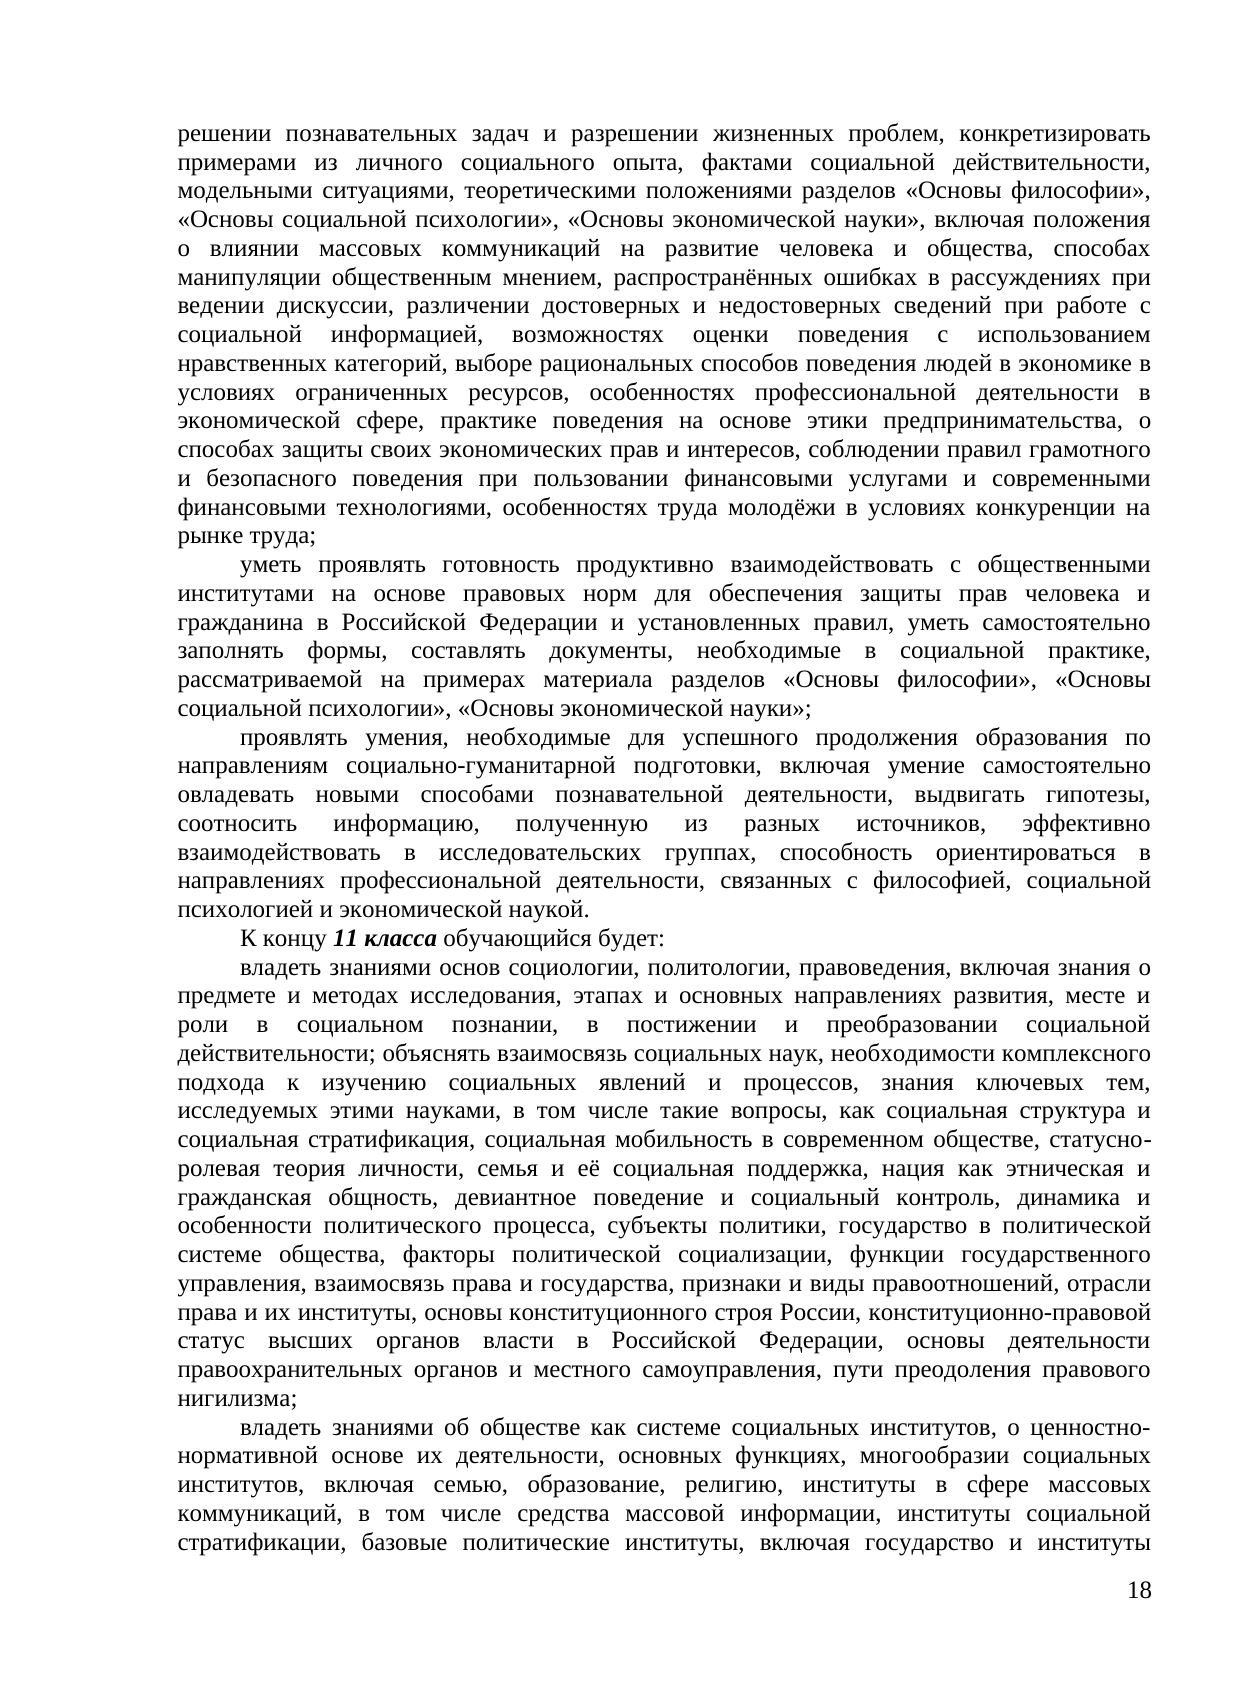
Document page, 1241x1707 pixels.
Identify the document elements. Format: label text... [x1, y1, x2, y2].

text проявлять умения, необходимые для успешного продолжения образования по направлениям социально-гуманитарной подготовки, включая умение самостоятельно овладевать новыми способами познавательной деятельности, выдвигать гипотезы, соотносить информацию, полученную из разных источников, эффективно взаимодействовать в исследовательских группах, способность ориентироваться в направлениях профессиональной деятельности, связанных с философией, социальной психологией и экономической наукой. [177, 722, 1152, 923]
text уметь проявлять готовность продуктивно взаимодействовать с общественными институтами на основе правовых норм для обеспечения защиты прав человека и гражданина в Российской Федерации и установленных правил, уметь самостоятельно заполнять формы, составлять документы, необходимые в социальной практике, рассматриваемой на примерах материала разделов «Основы философии», «Основы социальной психологии», «Основы экономической науки»; [177, 549, 1152, 722]
text К концу 11 класса обучающийся будет: [177, 923, 1152, 952]
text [177, 118, 1152, 549]
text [177, 1412, 1152, 1556]
text владеть знаниями основ социологии, политологии, правоведения, включая знания о предмете и методах исследования, этапах и основных направлениях развития, месте и роли в социальном познании, в постижении и преобразовании социальной действительности; объяснять взаимосвязь социальных наук, необходимости комплексного подхода к изучению социальных явлений и процессов, знания ключевых тем, исследуемых этими науками, в том числе такие вопросы, как социальная структура и социальная стратификация, социальная мобильность в современном обществе, статусно­ролевая теория личности, семья и её социальная поддержка, нация как этническая и гражданская общность, девиантное поведение и социальный контроль, динамика и особенности политического процесса, субъекты политики, государство в политической системе общества, факторы политической социализации, функции государственного управления, взаимосвязь права и государства, признаки и виды правоотношений, отрасли права и их институты, основы конституционного строя России, конституционно-правовой статус высших органов власти в Российской Федерации, основы деятельности правоохранительных органов и местного самоуправления, пути преодоления правового нигилизма; [177, 952, 1152, 1412]
